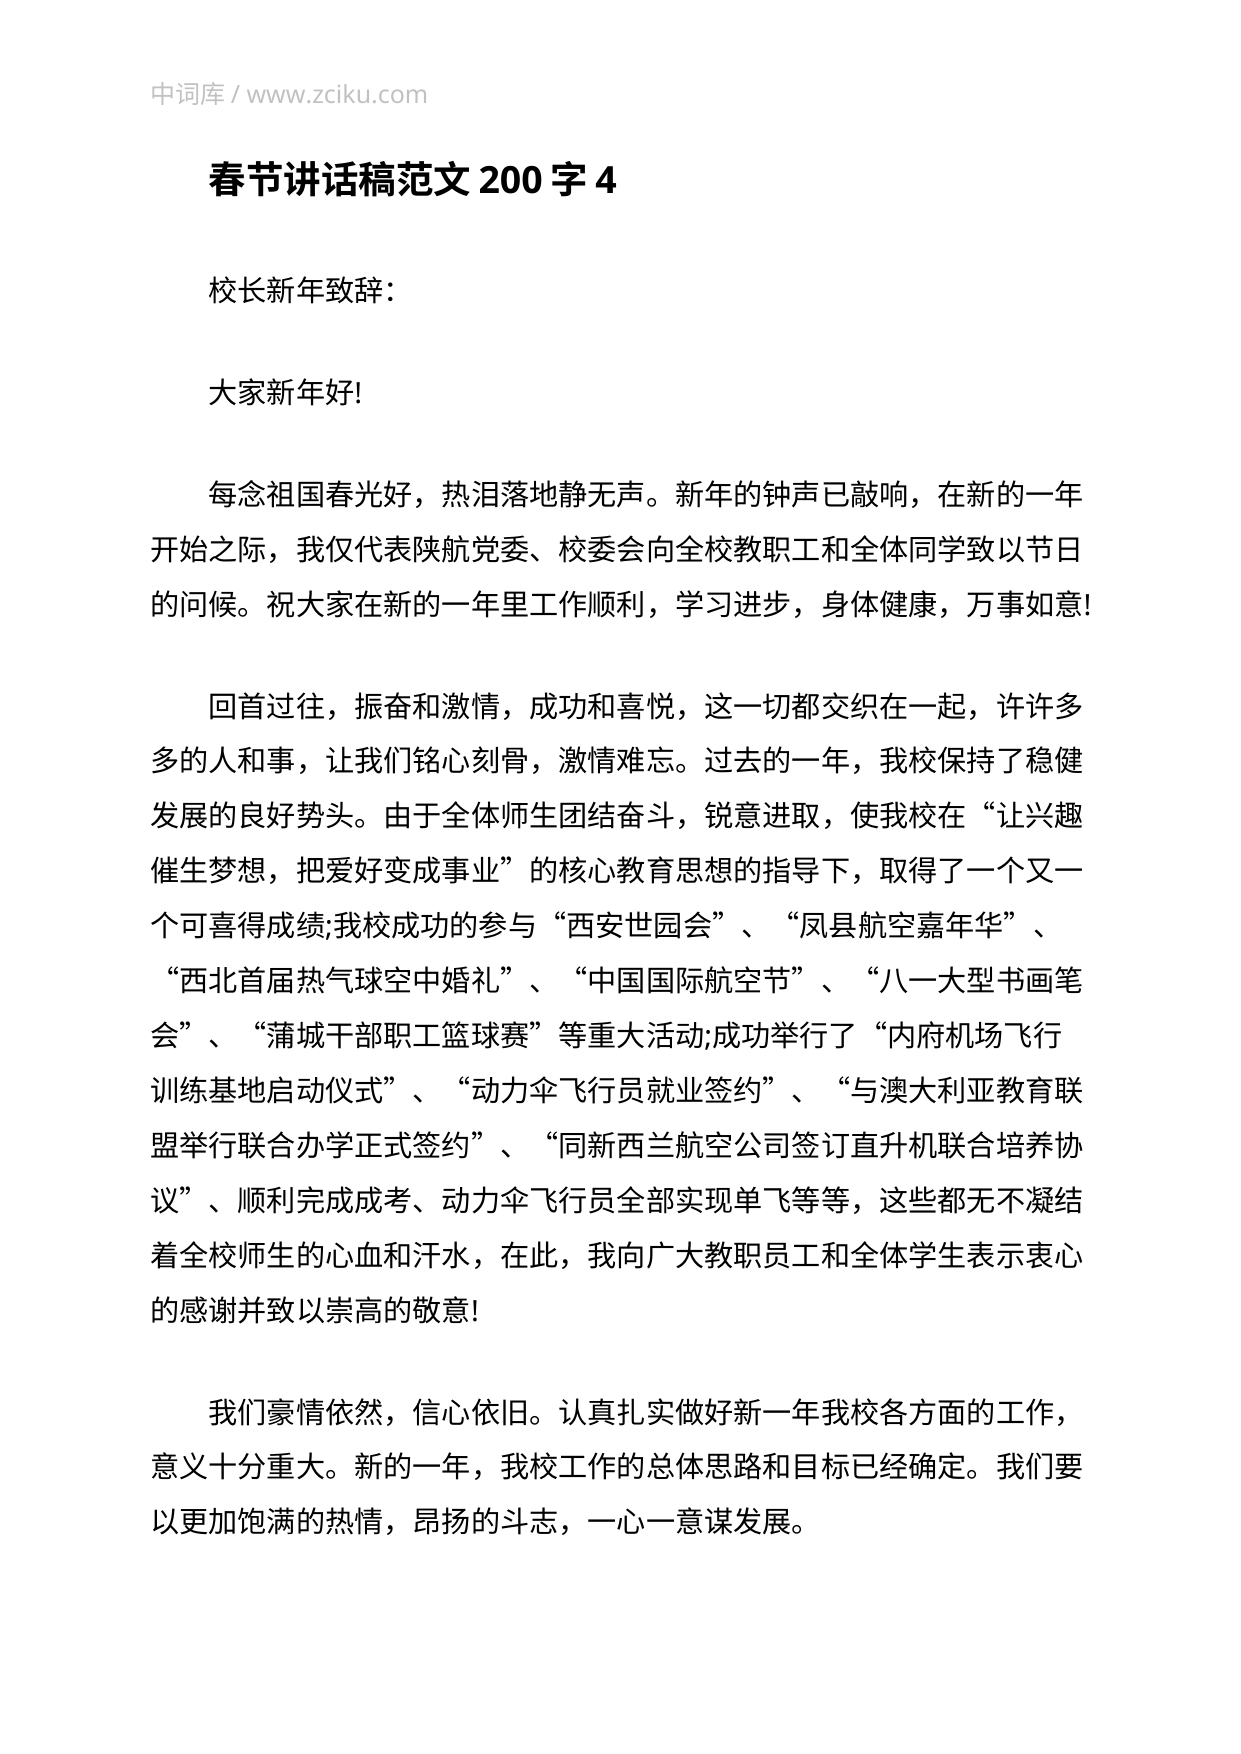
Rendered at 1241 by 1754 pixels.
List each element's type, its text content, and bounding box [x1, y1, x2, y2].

text 大家新年好! [150, 369, 1090, 412]
text 每念祖国春光好，热泪落地静无声。新年的钟声已敲响，在新的一年开始之际，我仅代表陕航党委、校委会向全校教职工和全体同学致以节日的问候。祝大家在新的一年里工作顺利，学习进步，身体健康，万事如意! [150, 471, 1090, 623]
text 校长新年致辞： [150, 268, 1090, 310]
text 我们豪情依然，信心依旧。认真扎实做好新一年我校各方面的工作，意义十分重大。新的一年，我校工作的总体思路和目标已经确定。我们要以更加饱满的热情，昂扬的斗志，一心一意谋发展。 [150, 1389, 1090, 1541]
text 回首过往，振奋和激情，成功和喜悦，这一切都交织在一起，许许多多的人和事，让我们铭心刻骨，激情难忘。过去的一年，我校保持了稳健发展的良好势头。由于全体师生团结奋斗，锐意进取，使我校在“让兴趣催生梦想，把爱好变成事业”的核心教育思想的指导下，取得了一个又一个可喜得成绩;我校成功的参与“西安世园会”、“凤县航空嘉年华”、“西北首届热气球空中婚礼”、“中国国际航空节”、“八一大型书画笔会”、“蒲城干部职工篮球赛”等重大活动;成功举行了“内府机场飞行训练基地启动仪式”、“动力伞飞行员就业签约”、“与澳大利亚教育联盟举行联合办学正式签约”、“同新西兰航空公司签订直升机联合培养协议”、顺利完成成考、动力伞飞行员全部实现单飞等等，这些都无不凝结着全校师生的心血和汗水，在此，我向广大教职员工和全体学生表示衷心的感谢并致以崇高的敬意! [150, 683, 1090, 1329]
text 春节讲话稿范文200字4 [150, 150, 1090, 204]
